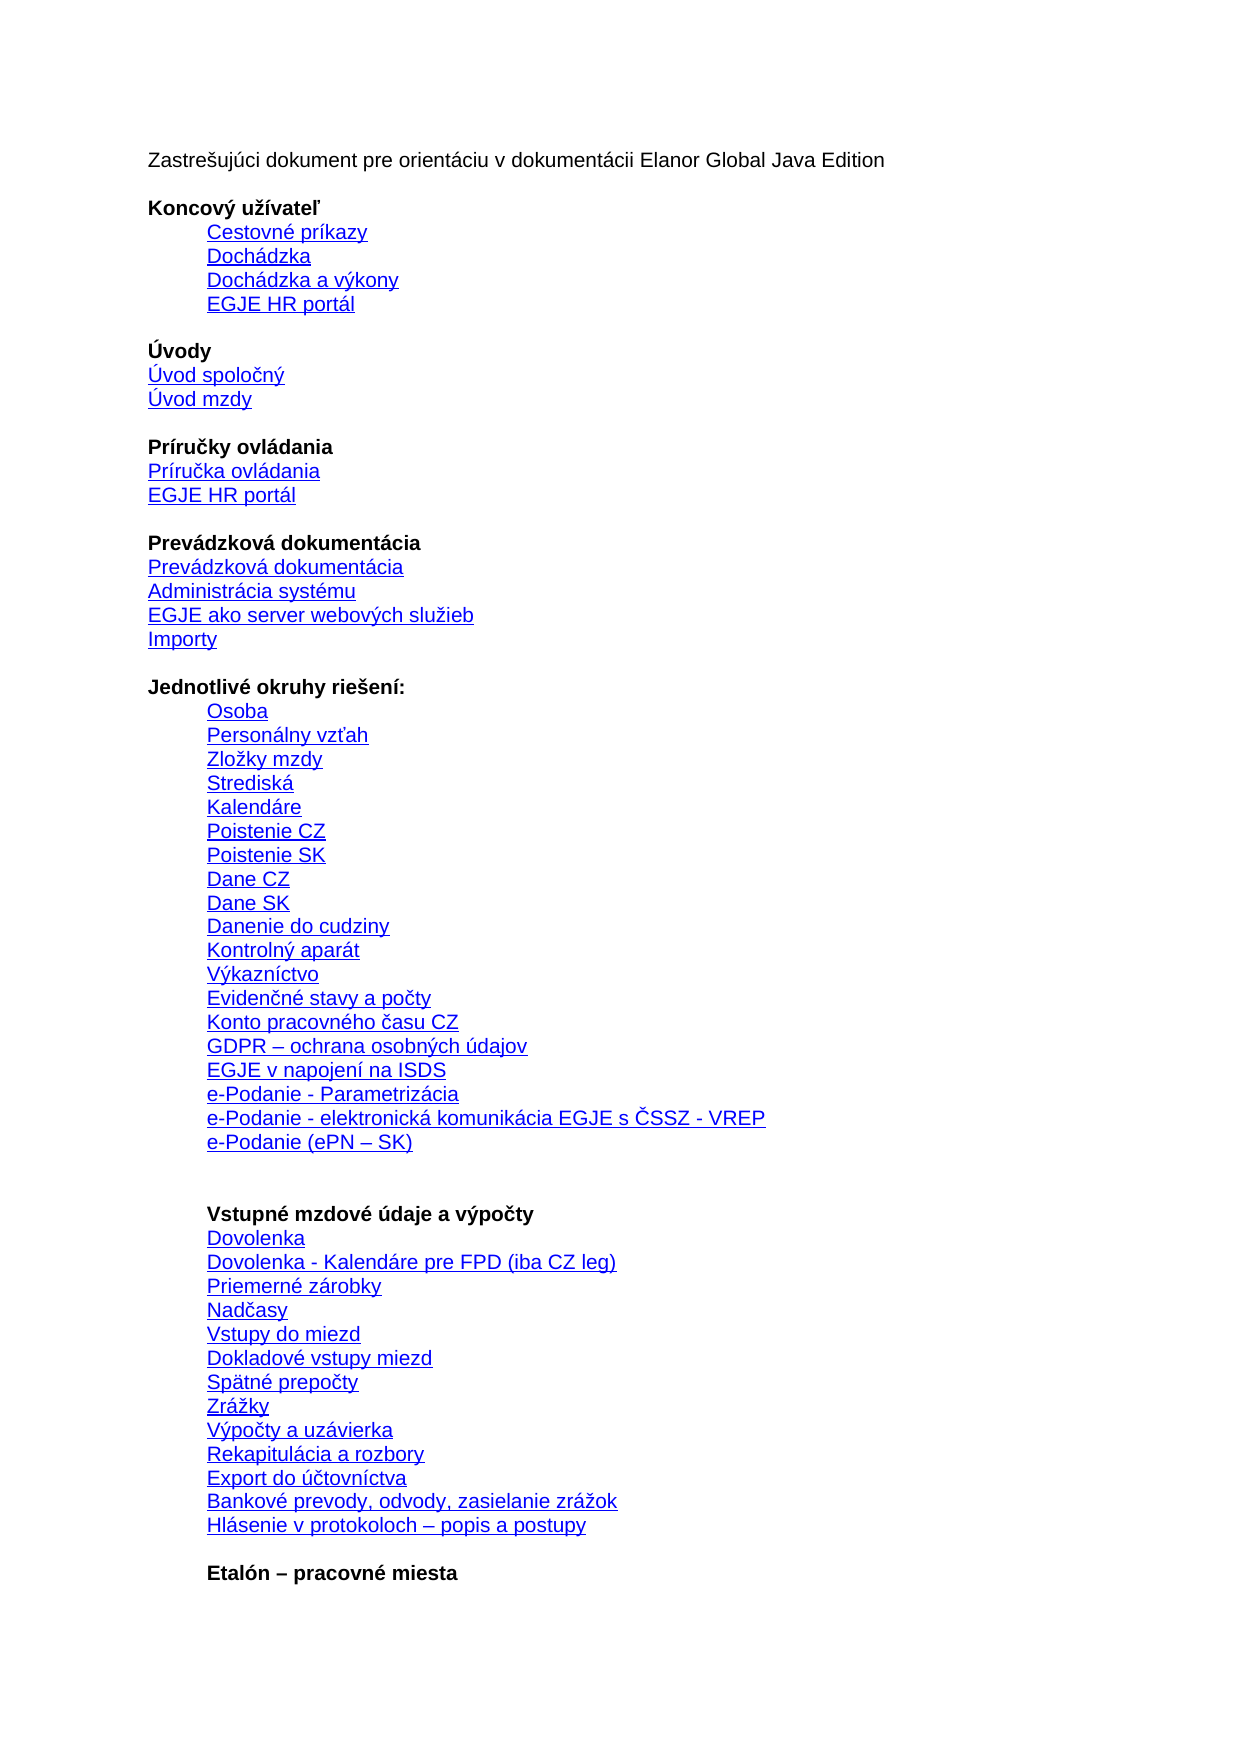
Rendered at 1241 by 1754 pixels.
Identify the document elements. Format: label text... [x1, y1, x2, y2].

text EGJE HR portál [207, 291, 1093, 315]
list Bankové prevody, odvody, zasielanie zrážok [207, 1489, 1093, 1513]
text Príručky ovládania [148, 435, 1093, 459]
list Poistenie SK [207, 842, 1093, 866]
text Zastrešujúci dokument pre orientáciu v dokumentácii Elanor Global Java Edition [148, 148, 1093, 172]
list Danenie do cudziny [207, 914, 1093, 938]
list Rekapitulácia a rozbory [207, 1441, 1093, 1465]
list Personálny vzťah [207, 723, 1093, 747]
list Kontrolný aparát [207, 938, 1093, 962]
list Strediská [207, 771, 1093, 794]
list GDPR – ochrana osobných údajov [207, 1034, 1093, 1058]
text Prevádzková dokumentácia [148, 555, 1093, 579]
list Výpočty a uzávierka [207, 1417, 1093, 1441]
list Hlásenie v protokoloch – popis a postupy [207, 1513, 1093, 1537]
text EGJE v napojení na ISDS [148, 1058, 1093, 1082]
text Príručka ovládania [148, 459, 1093, 483]
text Etalón – pracovné miesta [148, 1561, 1093, 1585]
list Dane CZ [207, 866, 1093, 890]
text e-Podanie - elektronická komunikácia EGJE s ČSSZ - VREP [148, 1106, 1093, 1130]
list Export do účtovníctva [207, 1465, 1093, 1489]
list EGJE ako server webových služieb [148, 603, 1093, 627]
list Evidenčné stavy a počty [207, 986, 1093, 1010]
list Priemerné zárobky [207, 1274, 1093, 1298]
text Koncový užívateľ [148, 196, 1093, 219]
list Vstupy do miezd [207, 1322, 1093, 1346]
list Konto pracovného času CZ [207, 1010, 1093, 1034]
text Importy [148, 627, 1093, 651]
list Dane SK [207, 890, 1093, 914]
text Úvody [148, 339, 1093, 363]
text Jednotlivé okruhy riešení: [148, 675, 1093, 699]
text Cestovné príkazy [207, 219, 1093, 243]
list Výkazníctvo [207, 962, 1093, 986]
text Prevádzková dokumentácia [148, 531, 1093, 555]
list Dokladové vstupy miezd [207, 1346, 1093, 1369]
text e-Podanie (ePN – SK) [148, 1130, 1093, 1154]
list Dovolenka [207, 1226, 1093, 1250]
list Dovolenka - Kalendáre pre FPD (iba CZ leg) [207, 1250, 1093, 1274]
list Spätné prepočty [207, 1369, 1093, 1393]
list Zložky mzdy [207, 747, 1093, 771]
text Úvod mzdy [148, 387, 1093, 411]
list Kalendáre [207, 794, 1093, 818]
list Vstupné mzdové údaje a výpočty [207, 1202, 1093, 1226]
list Poistenie CZ [207, 818, 1093, 842]
text Dochádzka a výkony [207, 267, 1093, 291]
text Úvod spoločný [148, 363, 1093, 387]
text Dochádzka [207, 243, 1093, 267]
list Osoba [207, 699, 1093, 723]
list Nadčasy [207, 1298, 1093, 1322]
list Zrážky [207, 1393, 1093, 1417]
list Administrácia systému [148, 579, 1093, 603]
text EGJE HR portál [148, 483, 1093, 507]
text e-Podanie - Parametrizácia [148, 1082, 1093, 1106]
